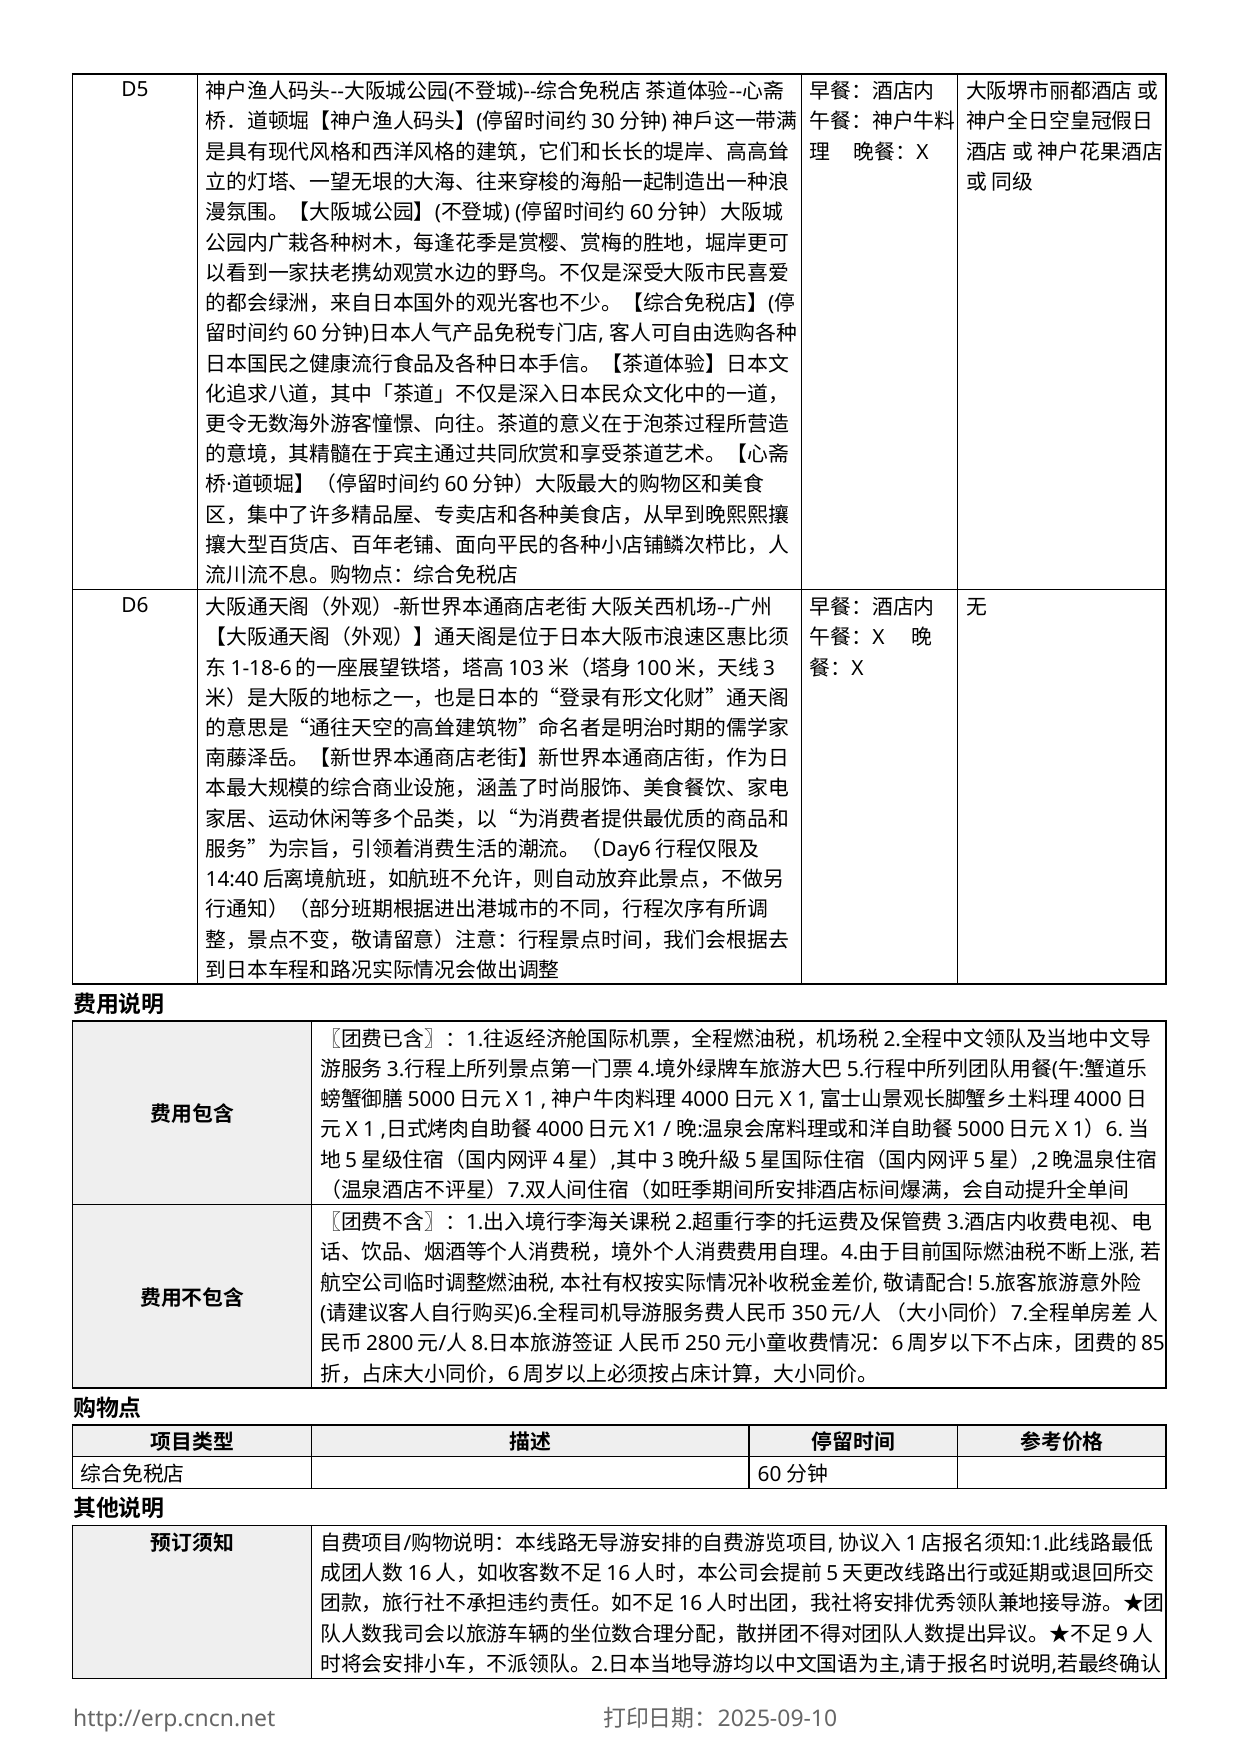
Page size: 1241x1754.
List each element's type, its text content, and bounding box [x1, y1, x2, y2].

table_header 描述 [312, 1426, 748, 1456]
table_header 预订须知 [73, 1526, 311, 1678]
table_cell 费用不包含 [73, 1205, 311, 1387]
table_cell D6 [73, 590, 197, 983]
table_cell 早餐：酒店内 午餐：神户牛料理 晚餐：X [802, 75, 957, 589]
table_cell 大阪通天阁（外观）-新世界本通商店老街 大阪关西机场--广州 [198, 590, 801, 983]
table_header 参考价格 [958, 1426, 1165, 1456]
table_cell 无 [958, 590, 1165, 983]
table_cell 大阪堺市丽都酒店 或 神户全日空皇冠假日酒店 或 神户花果酒店 或 同级 [958, 75, 1165, 589]
table_header 〖团费已含〗： [312, 1022, 1165, 1204]
text 其他说明 [73, 1490, 1167, 1523]
table_cell 60 分钟 [750, 1457, 957, 1488]
table_header 项目类型 [73, 1426, 311, 1456]
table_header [312, 1526, 1165, 1678]
table_cell 综合免税店 [73, 1457, 311, 1488]
table_header 费用包含 [73, 1022, 311, 1204]
table_header 停留时间 [750, 1426, 957, 1456]
text 购物点 [73, 1390, 1167, 1423]
table_cell 早餐：酒店内 午餐：X 晚餐：X [802, 590, 957, 983]
table_cell D5 [73, 75, 197, 589]
text 费用说明 [73, 986, 1167, 1019]
table_cell 神户渔人码头--大阪城公园(不登城)--综合免税店 茶道体验--心斋桥．道顿堀 [198, 75, 801, 589]
table_cell 〖团费不含〗： [312, 1205, 1165, 1387]
table_cell [312, 1457, 748, 1488]
table_cell [958, 1457, 1165, 1488]
